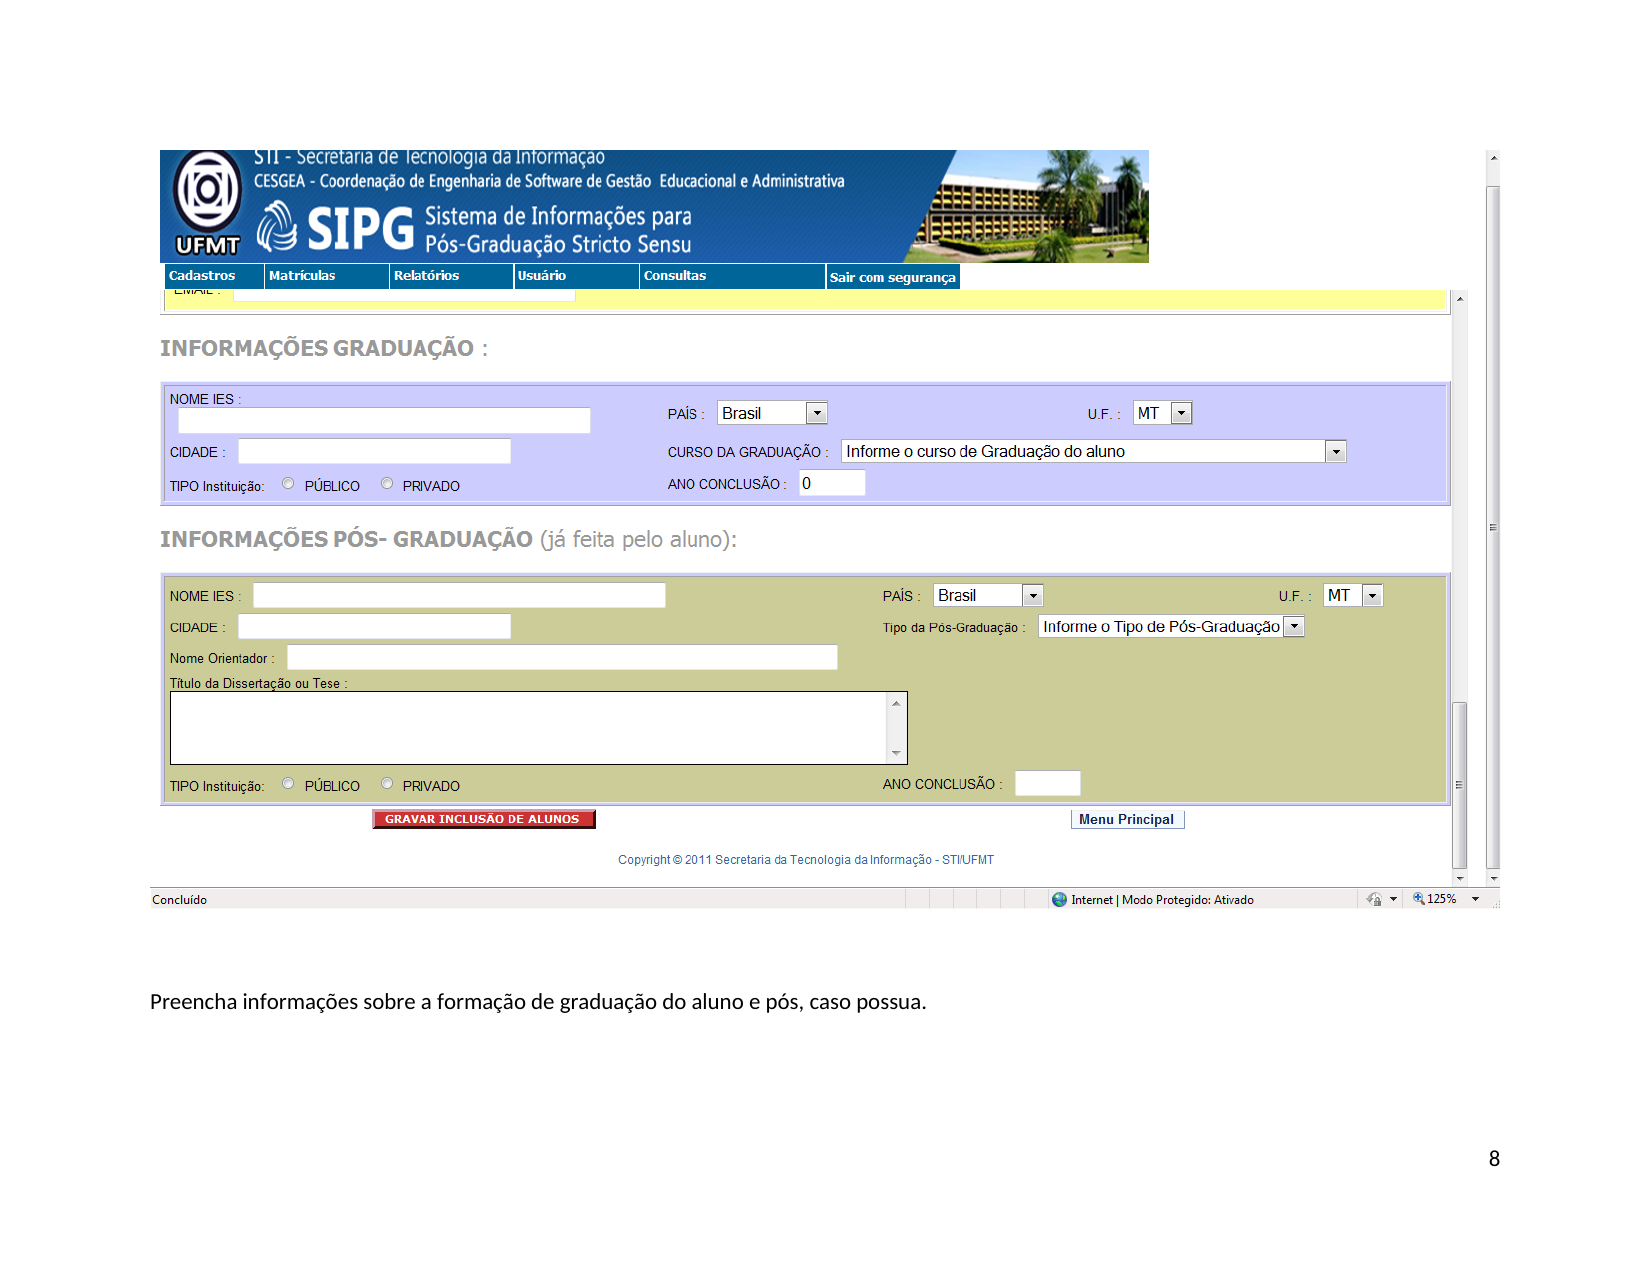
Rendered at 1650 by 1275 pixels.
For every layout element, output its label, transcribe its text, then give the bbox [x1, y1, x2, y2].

text Preencha informações sobre a formação de graduação do aluno e pós, caso possua. [150, 987, 1500, 1015]
picture [150, 150, 1500, 909]
